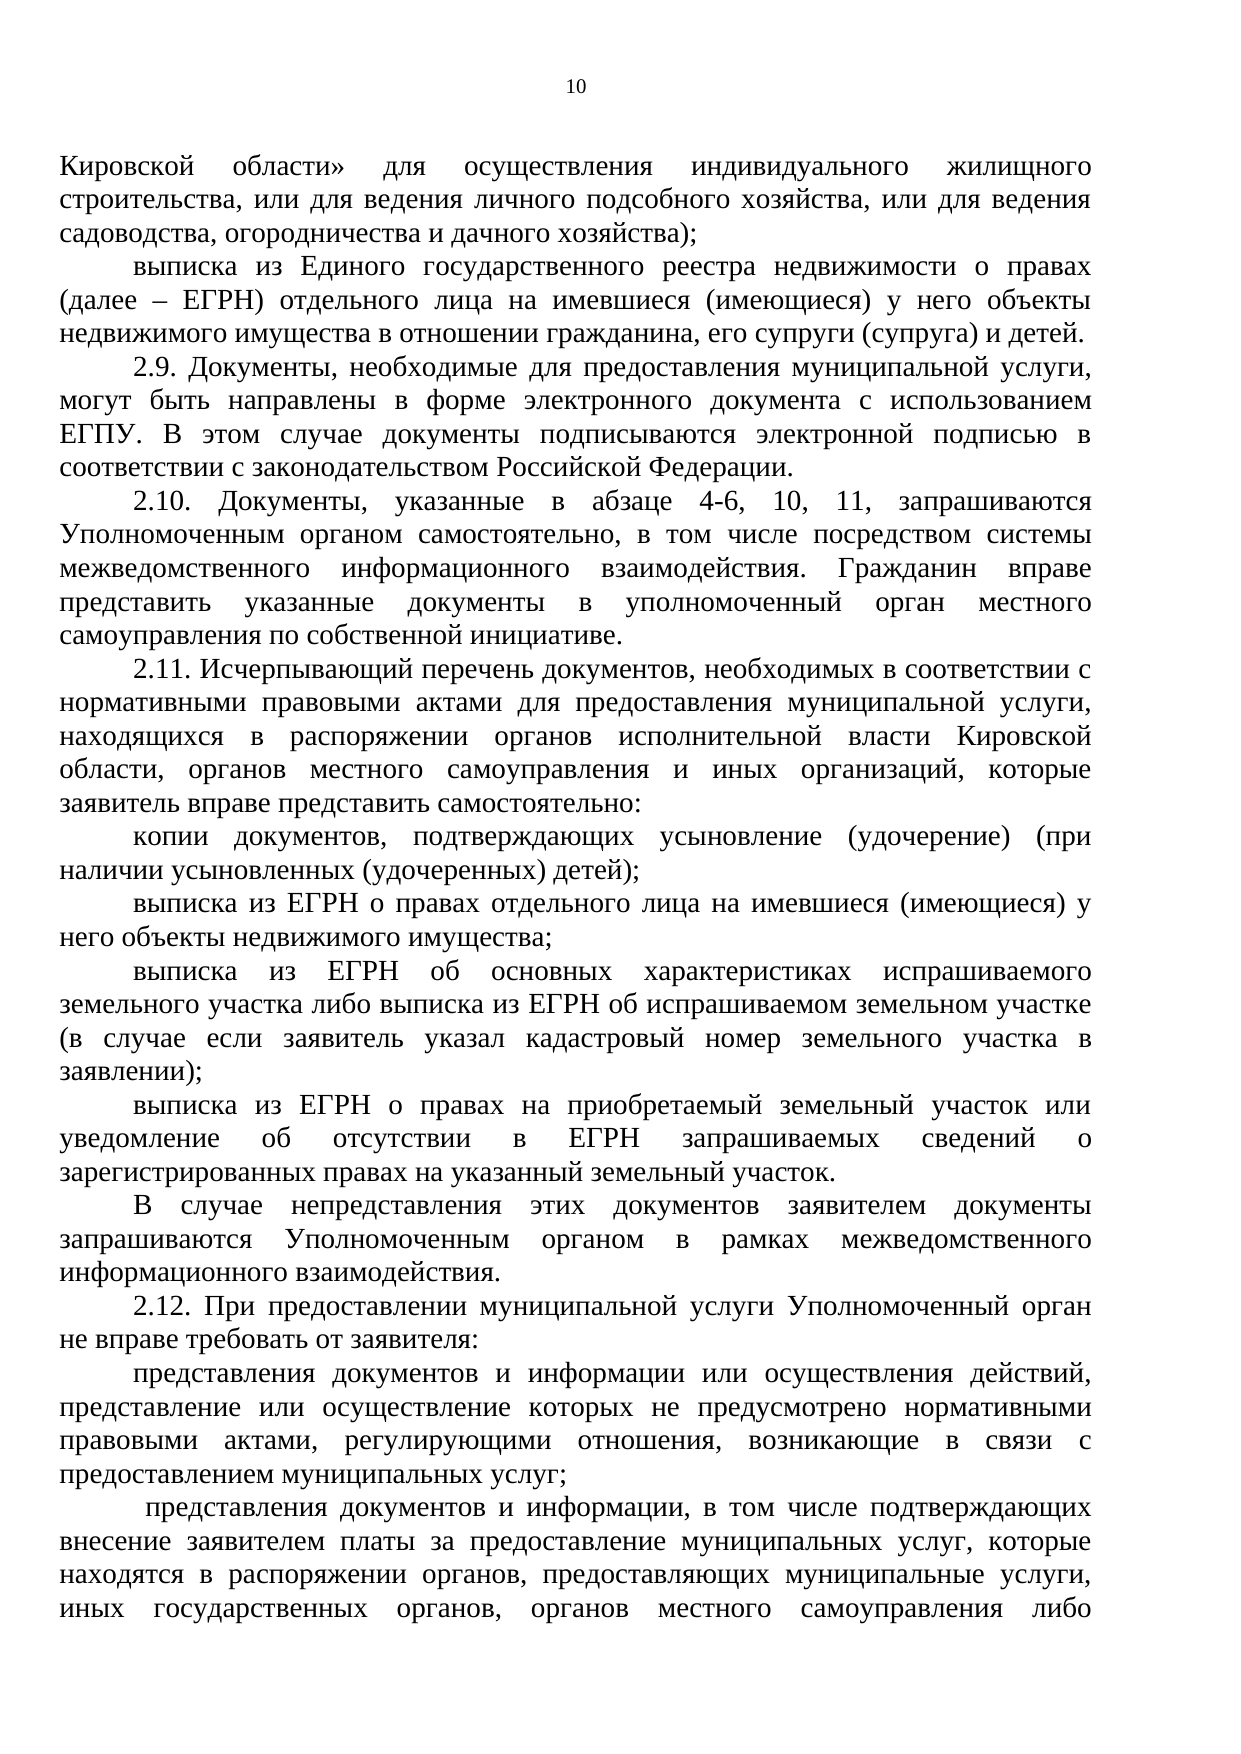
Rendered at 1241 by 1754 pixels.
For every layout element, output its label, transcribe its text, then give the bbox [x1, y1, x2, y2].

text выписка из ЕГРН о правах на приобретаемый земельный участок или уведомление об отсутствии в ЕГРН запрашиваемых сведений о зарегистрированных правах на указанный земельный участок. [59, 1087, 1092, 1187]
text 2.9. Документы, необходимые для предоставления муниципальной услуги, могут быть направлены в форме электронного документа с использованием ЕГПУ. В этом случае документы подписываются электронной подписью в соответствии с законодательством Российской Федерации. [59, 349, 1092, 483]
text В случае непредставления этих документов заявителем документы запрашиваются Уполномоченным органом в рамках межведомственного информационного взаимодействия. [59, 1187, 1092, 1221]
text В случае непредставления этих документов заявителем документы запрашиваются Уполномоченным органом в рамках межведомственного информационного взаимодействия. [59, 1254, 1092, 1288]
text выписка из ЕГРН об основных характеристиках испрашиваемого земельного участка либо выписка из ЕГРН об испрашиваемом земельном участке (в случае если заявитель указал кадастровый номер земельного участка в заявлении); [59, 953, 1092, 1087]
text 2.11. Исчерпывающий перечень документов, необходимых в соответствии с нормативными правовыми актами для предоставления муниципальной услуги, находящихся в распоряжении органов исполнительной власти Кировской области, органов местного самоуправления и иных организаций, которые заявитель вправе представить самостоятельно: [59, 651, 1092, 818]
text выписка из Единого государственного реестра недвижимости о правах (далее – ЕГРН) отдельного лица на имевшиеся (имеющиеся) у него объекты недвижимого имущества в отношении гражданина, его супруги (супруга) и детей. [59, 248, 1092, 349]
text 2.12. При предоставлении муниципальной услуги Уполномоченный орган не вправе требовать от заявителя: [59, 1288, 1092, 1355]
text копии документов, подтверждающих усыновление (удочерение) (при наличии усыновленных (удочеренных) детей); [59, 818, 1092, 886]
text 2.10. Документы, указанные в абзаце 4-6, 10, 11, запрашиваются Уполномоченным органом самостоятельно, в том числе посредством системы межведомственного информационного взаимодействия. Гражданин вправе представить указанные документы в уполномоченный орган местного самоуправления по собственной инициативе. [59, 483, 1092, 651]
text представления документов и информации или осуществления действий, представление или осуществление которых не предусмотрено нормативными правовыми актами, регулирующими отношения, возникающие в связи с предоставлением муниципальных услуг; [59, 1355, 1092, 1489]
text выписка из ЕГРН о правах отдельного лица на имевшиеся (имеющиеся) у него объекты недвижимого имущества; [59, 886, 1092, 953]
